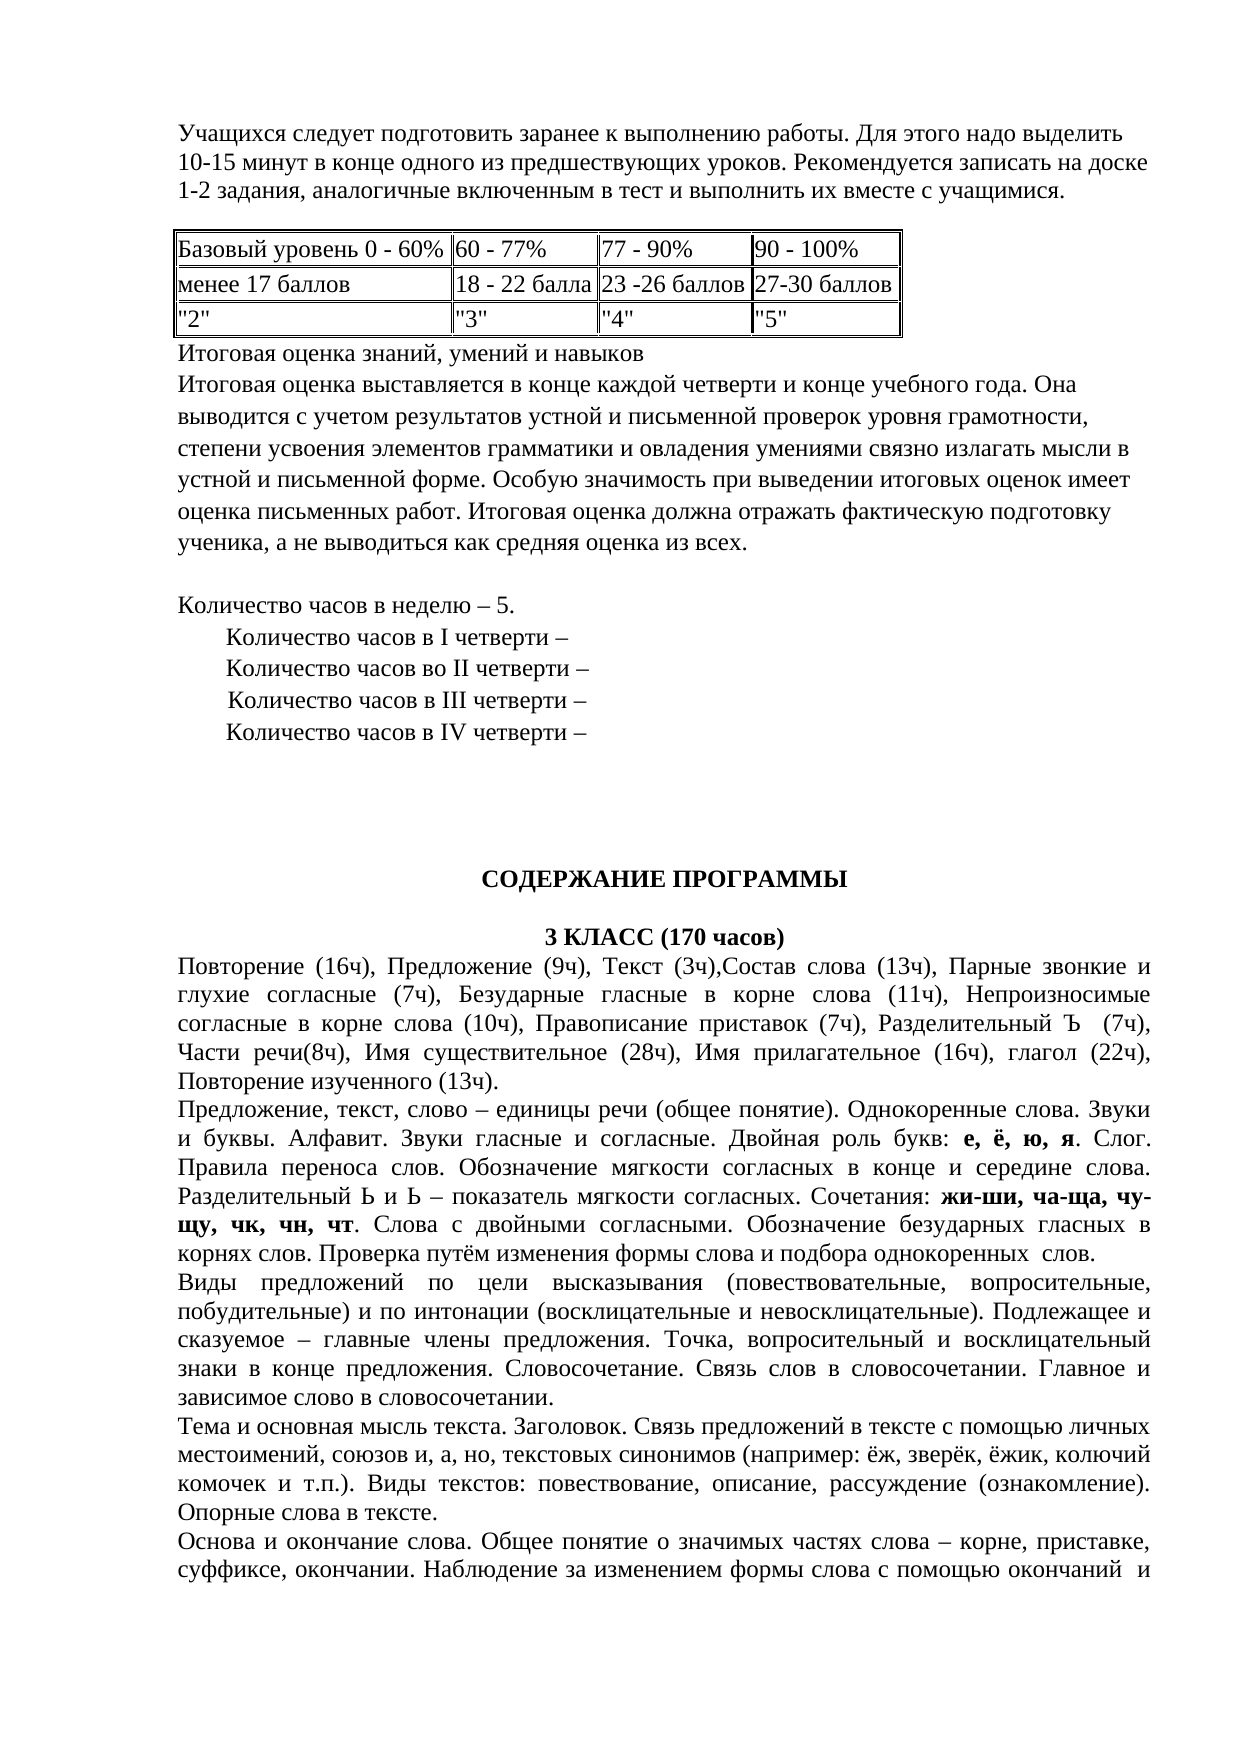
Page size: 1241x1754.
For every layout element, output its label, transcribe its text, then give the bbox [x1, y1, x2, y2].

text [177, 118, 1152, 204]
table_cell "2" [177, 300, 452, 335]
table_cell 18 - 22 балла [454, 268, 597, 299]
text Виды предложений по цели высказывания (повествовательные, вопросительные, побудительные) и по интонации (восклицательные и невосклицательные). Подлежащее и сказуемое – главные члены предложения. Точка, вопросительный и восклицательный знаки в конце предложения. Словосочетание. Связь слов в словосочетании. Главное и зависимое слово в словосочетании. [177, 1267, 1152, 1411]
text Количество часов в III четверти – [177, 685, 1152, 714]
table_cell "3" [453, 303, 599, 335]
table_header 90 - 100% [752, 233, 899, 264]
table_cell менее 17 баллов [177, 265, 451, 299]
table_header Базовый уровень 0 - 60% [177, 233, 452, 264]
text Количество часов в неделю – 5. [177, 590, 1152, 619]
table_header 77 - 90% [599, 231, 752, 264]
table_cell 23 -26 баллов [600, 268, 751, 299]
text Итоговая оценка знаний, умений и навыков Итоговая оценка выставляется в конце каждой четверти и конце учебного года. Она выводится с учетом результатов устной и письменной проверок уровня грамотности, степени усвоения элементов грамматики и овладения умениями связно излагать мысли в устной и письменной форме. Особую значимость при выведении итоговых оценок имеет оценка письменных работ. Итоговая оценка должна отражать фактическую подготовку ученика, а не выводиться как средняя оценка из всех. [177, 338, 1152, 556]
text Тема и основная мысль текста. Заголовок. Связь предложений в тексте с помощью личных местоимений, союзов и, а, но, текстовых синонимов (например: ёж, зверёк, ёжик, колючий комочек и т.п.). Виды текстов: повествование, описание, рассуждение (ознакомление). Опорные слова в тексте. [177, 1411, 1152, 1526]
table_cell "4" [599, 303, 752, 335]
text 3 КЛАСС (170 часов) [177, 922, 1152, 951]
text Повторение (16ч), Предложение (9ч), Текст (3ч),Состав слова (13ч), Парные звонкие и глухие согласные (7ч), Безударные гласные в корне слова (11ч), Непроизносимые согласные в корне слова (10ч), Правописание приставок (7ч), Разделительный Ъ (7ч), Части речи(8ч), Имя существительное (28ч), Имя прилагательное (16ч), глагол (22ч), Повторение изученного (13ч). [177, 951, 1152, 1094]
table_cell "5" [752, 300, 900, 335]
text Количество часов в I четверти – [177, 622, 1152, 651]
table_cell 27-30 баллов [754, 265, 900, 299]
table_header 60 - 77% [453, 233, 599, 264]
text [177, 1526, 1152, 1583]
text СОДЕРЖАНИЕ ПРОГРАММЫ [177, 864, 1152, 893]
text Предложение, текст, слово – единицы речи (общее понятие). Однокоренные слова. Звуки и буквы. Алфавит. Звуки гласные и согласные. Двойная роль букв: е, ё, ю, я. Слог. Правила переноса слов. Обозначение мягкости согласных в конце и середине слова. Разделительный Ь и Ь – показатель мягкости согласных. Сочетания: жи-ши, ча-ща, чу-щу, чк, чн, чт. Слова с двойными согласными. Обозначение безударных гласных в корнях слов. Проверка путём изменения формы слова и подбора однокоренных слов. [177, 1094, 1152, 1267]
text Количество часов во II четверти – [177, 653, 1152, 682]
text Количество часов в IV четверти – [177, 717, 1152, 745]
